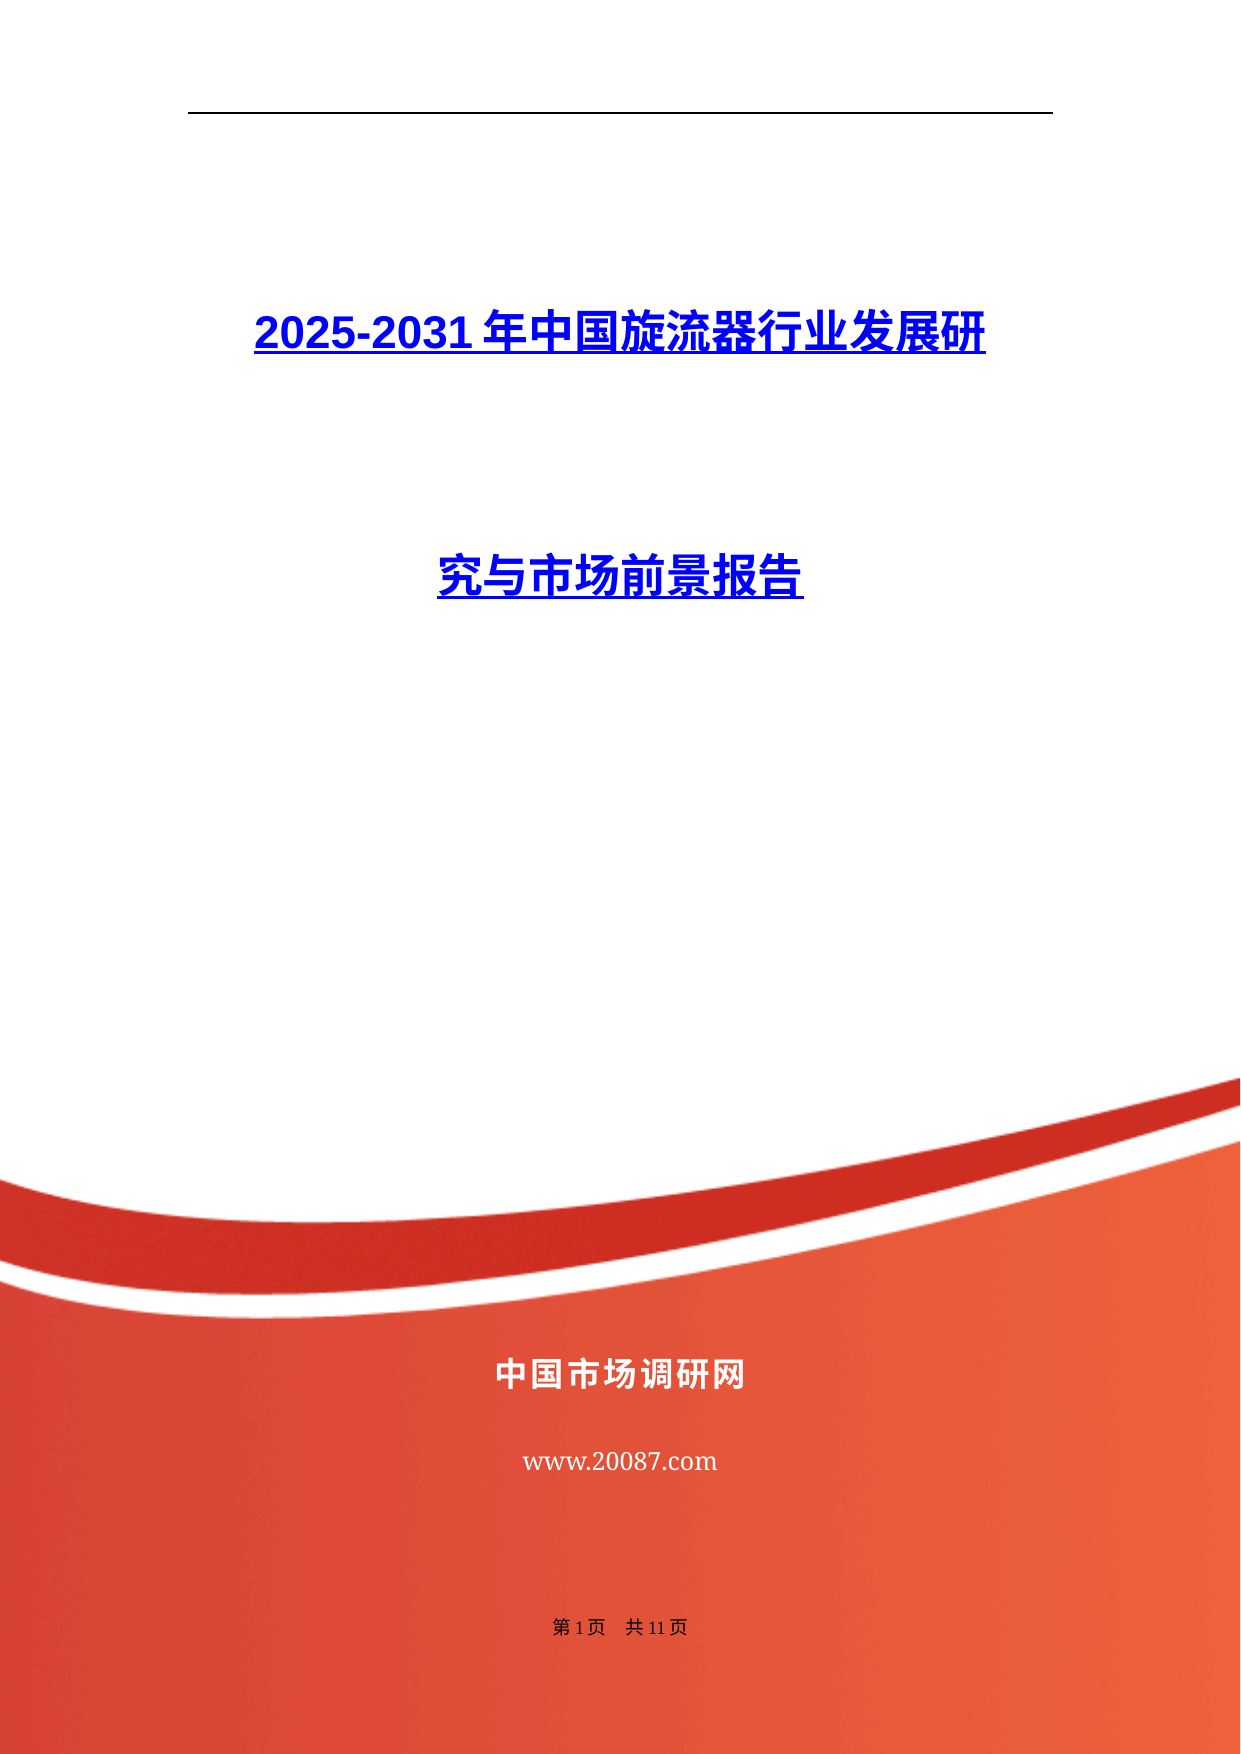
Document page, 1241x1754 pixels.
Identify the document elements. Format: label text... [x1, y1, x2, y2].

picture [0, 1006, 1241, 1754]
text www.20087.com [187, 1428, 1053, 1493]
table_header 2025-2031年中国旋流器行业发展研究与市场前景报告 [188, 207, 1053, 773]
subtitle 中国市场调研网 [187, 1339, 1053, 1404]
